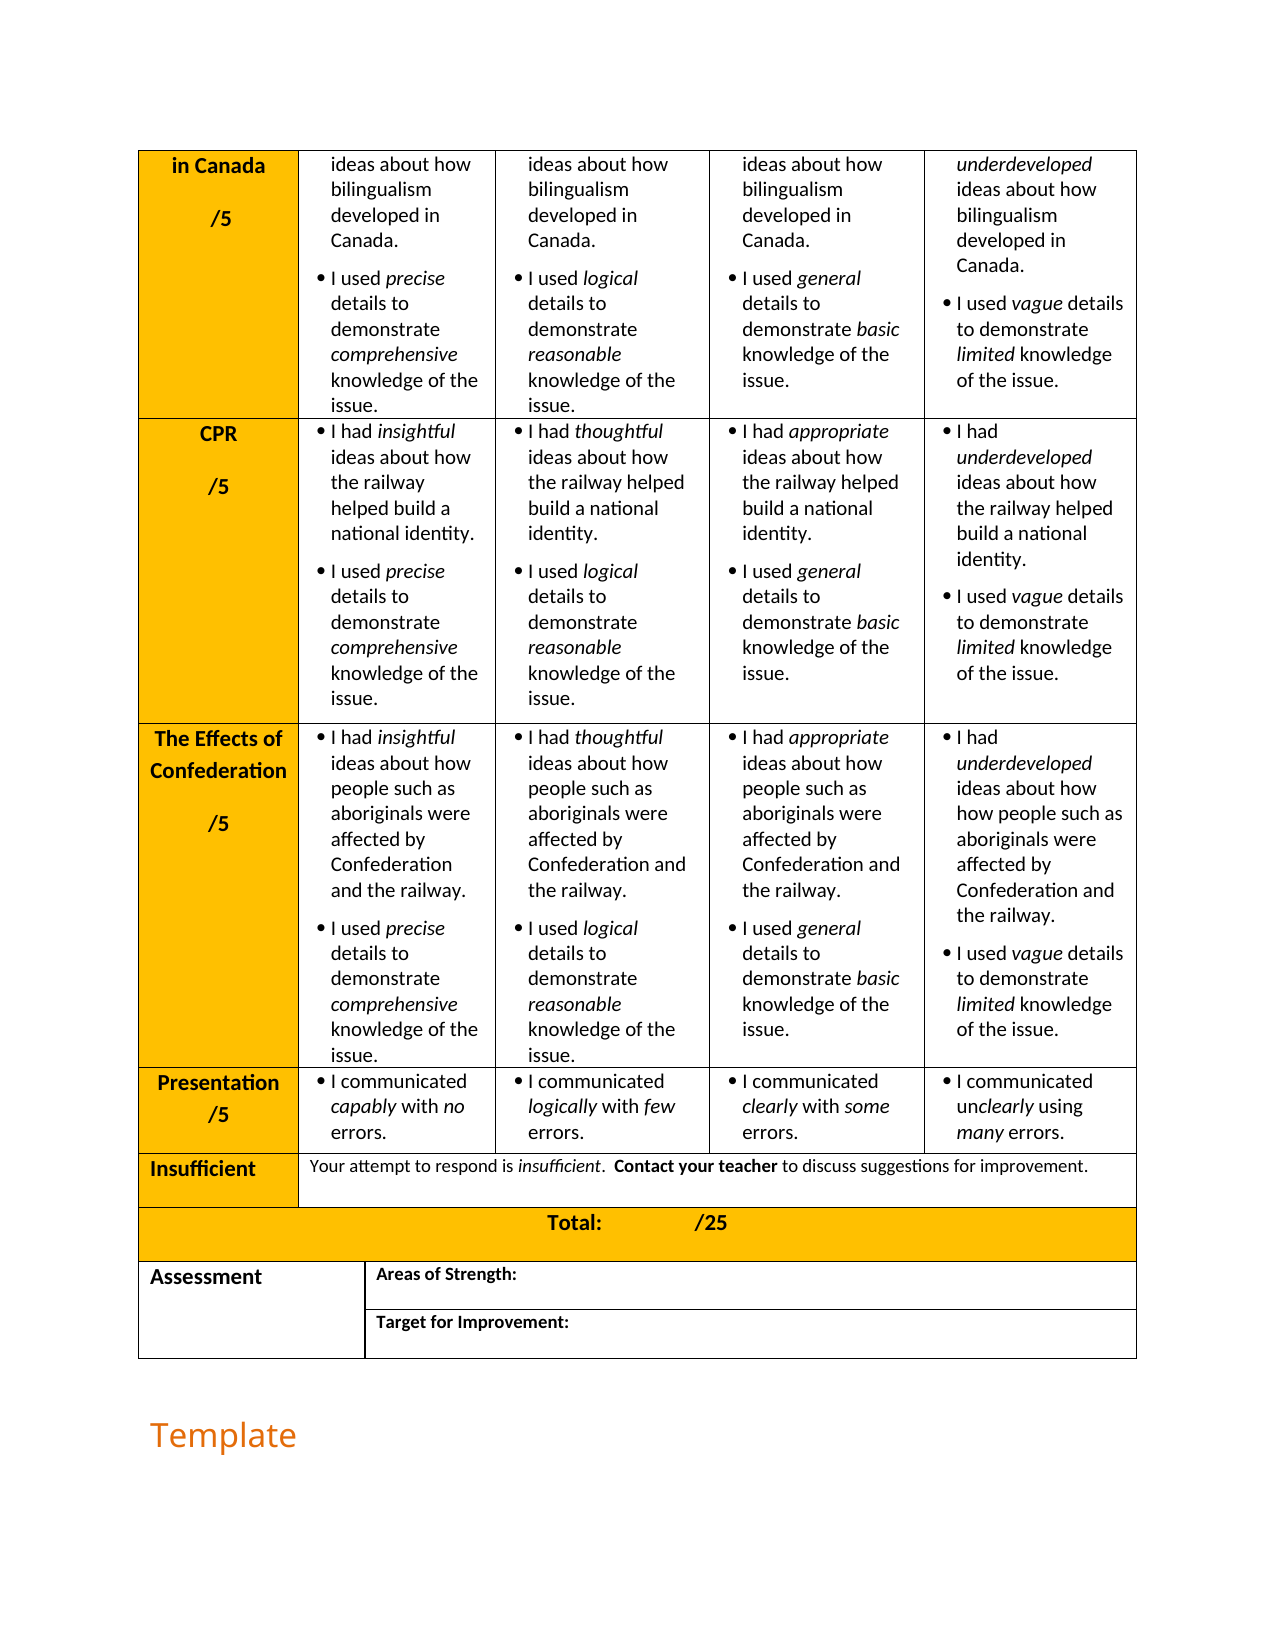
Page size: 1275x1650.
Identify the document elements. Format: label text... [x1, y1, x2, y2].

table_cell I had underdeveloped ideas about how how people such as aboriginals were affected by Confederation and the railway. I used vague details to demonstrate limited knowledge of the issue. [925, 724, 1136, 1067]
table_cell Total: /25 [139, 1208, 1136, 1261]
table_cell Assessment [139, 1262, 364, 1358]
table_cell I communicated clearly with some errors. [710, 1068, 924, 1153]
table_cell I communicated capably with no errors. [299, 1068, 495, 1153]
table_cell I had underdeveloped ideas about how the railway helped build a national identity. I used vague details to demonstrate limited knowledge of the issue. [925, 419, 1136, 723]
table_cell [299, 151, 495, 418]
text Template [150, 1412, 1125, 1457]
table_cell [710, 151, 924, 418]
table_cell Areas of Strength: [366, 1262, 1136, 1309]
table_cell CPR /5 [139, 419, 298, 723]
table_cell I communicated unclearly using many errors. [925, 1068, 1136, 1153]
table_cell I had appropriate ideas about how people such as aboriginals were affected by Confederation and the railway. I used general details to demonstrate basic knowledge of the issue. [710, 724, 924, 1067]
table_cell Presentation /5 [139, 1068, 298, 1153]
table_cell The Effects of Confederation /5 [139, 724, 298, 1067]
table_cell I had appropriate ideas about how the railway helped build a national identity. I used general details to demonstrate basic knowledge of the issue. [710, 419, 924, 723]
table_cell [925, 151, 1136, 418]
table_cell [139, 151, 298, 418]
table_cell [496, 151, 709, 418]
table_cell I had insightful ideas about how the railway helped build a national identity. I used precise details to demonstrate comprehensive knowledge of the issue. [299, 419, 495, 723]
table_cell I had thoughtful ideas about how people such as aboriginals were affected by Confederation and the railway. I used logical details to demonstrate reasonable knowledge of the issue. [496, 724, 709, 1067]
table_cell I had thoughtful ideas about how the railway helped build a national identity. I used logical details to demonstrate reasonable knowledge of the issue. [496, 419, 709, 723]
table_cell I had insightful ideas about how people such as aboriginals were affected by Confederation and the railway. I used precise details to demonstrate comprehensive knowledge of the issue. [299, 724, 495, 1067]
table_cell I communicated logically with few errors. [496, 1068, 709, 1153]
table_cell Insufficient [139, 1154, 298, 1207]
table_cell Target for Improvement: [366, 1310, 1136, 1358]
table_cell Your attempt to respond is insufficient. Contact your teacher to discuss suggestions for improvement. [299, 1154, 1136, 1207]
